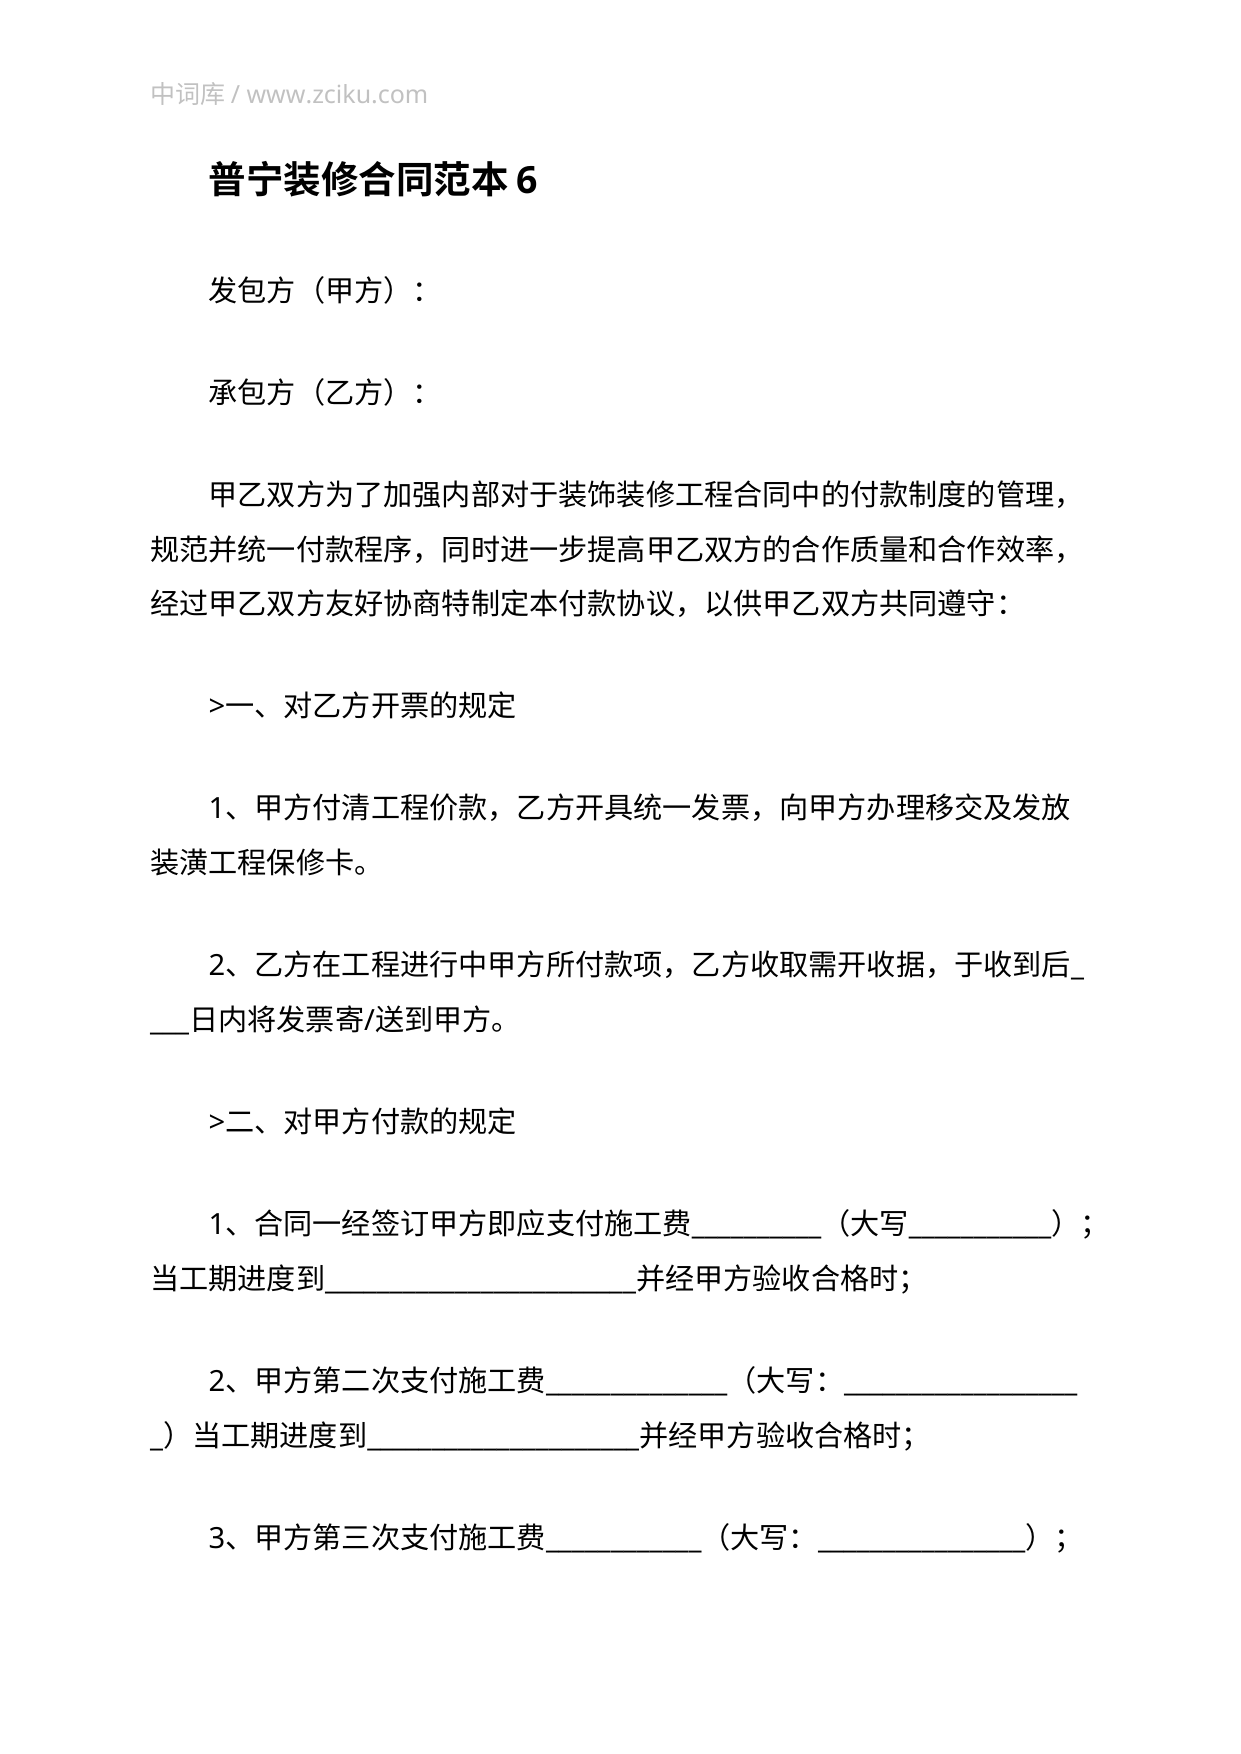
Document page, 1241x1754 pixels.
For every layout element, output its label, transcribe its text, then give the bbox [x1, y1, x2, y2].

text 2、甲方第二次支付施工费______________（大写：___________________）当工期进度到_____________________并经甲方验收合格时； [150, 1357, 1090, 1455]
text 发包方（甲方）： [150, 268, 1090, 310]
text >二、对甲方付款的规定 [150, 1098, 1090, 1141]
text 承包方（乙方）： [150, 369, 1090, 412]
text 普宁装修合同范本6 [150, 150, 1090, 204]
text 2、乙方在工程进行中甲方所付款项，乙方收取需开收据，于收到后____日内将发票寄/送到甲方。 [150, 941, 1090, 1039]
text 1、合同一经签订甲方即应支付施工费__________（大写___________）；当工期进度到________________________并经甲方验收合格时； [150, 1200, 1090, 1298]
text >一、对乙方开票的规定 [150, 683, 1090, 725]
text 1、甲方付清工程价款，乙方开具统一发票，向甲方办理移交及发放装潢工程保修卡。 [150, 785, 1090, 882]
text 3、甲方第三次支付施工费____________（大写：________________）； [150, 1514, 1090, 1557]
text 甲乙双方为了加强内部对于装饰装修工程合同中的付款制度的管理，规范并统一付款程序，同时进一步提高甲乙双方的合作质量和合作效率，经过甲乙双方友好协商特制定本付款协议，以供甲乙双方共同遵守： [150, 471, 1090, 623]
